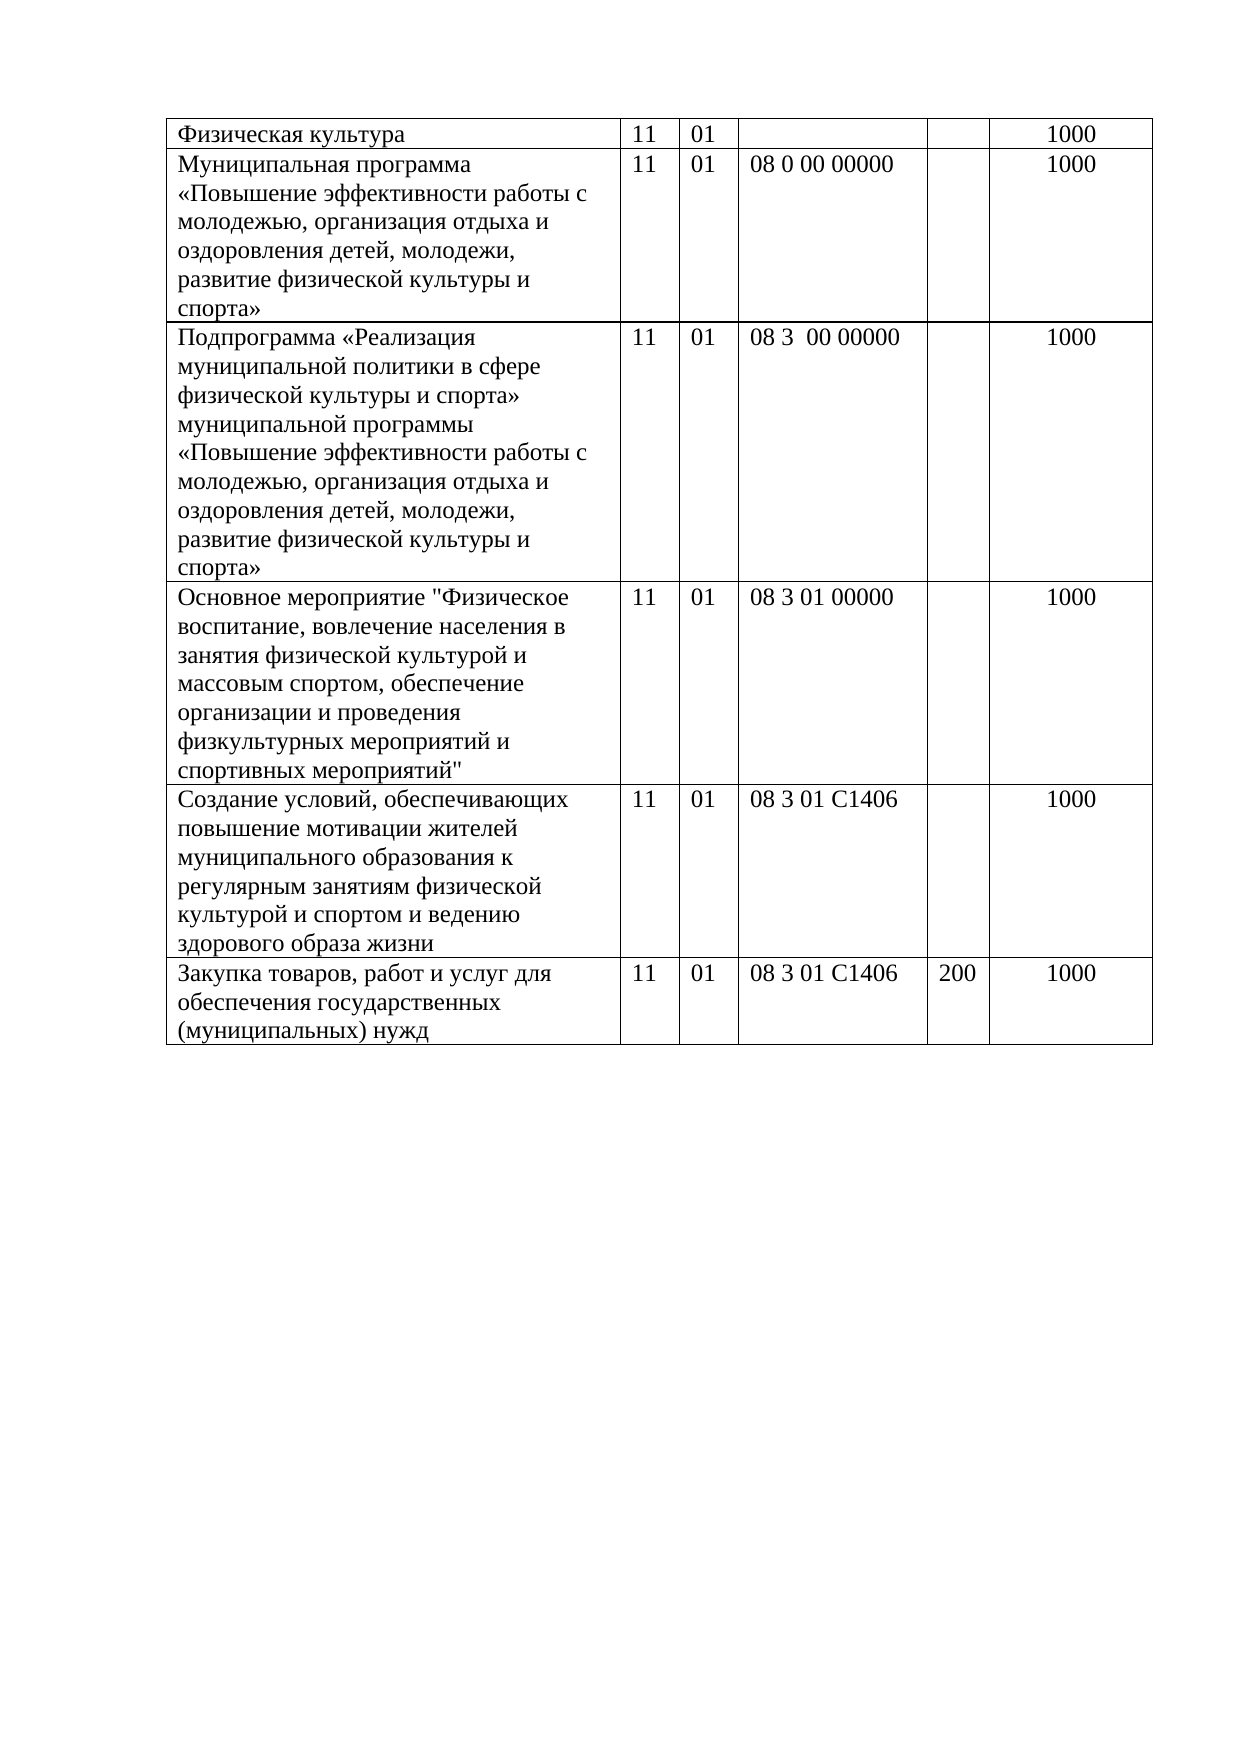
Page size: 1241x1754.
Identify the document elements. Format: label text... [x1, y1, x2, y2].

table_cell [928, 323, 989, 581]
table_cell 11 [621, 119, 679, 148]
table_cell [928, 785, 989, 957]
table_cell 11 [621, 785, 679, 957]
table_cell 1000 [990, 582, 1152, 783]
table_cell Муниципальная программа «Повышение эффективности работы с молодежью, организация отдыха и оздоровления детей, молодежи, развитие физической культуры и спорта» [167, 149, 620, 321]
table_cell Основное мероприятие "Физическое воспитание, вовлечение населения в занятия физической культурой и массовым спортом, обеспечение организации и проведения физкультурных мероприятий и спортивных мероприятий" [167, 582, 620, 783]
table_cell 1000 [990, 958, 1152, 1044]
table_cell 01 [680, 119, 738, 148]
table_cell 1000 [990, 119, 1152, 148]
table_cell 01 [680, 785, 738, 957]
table_cell 08 3 01 00000 [739, 582, 927, 783]
table_cell [928, 149, 989, 321]
table_cell Подпрограмма «Реализация муниципальной политики в сфере физической культуры и спорта» муниципальной программы «Повышение эффективности работы с молодежью, организация отдыха и оздоровления детей, молодежи, развитие физической культуры и спорта» [167, 323, 620, 581]
table_cell 08 3 01 С1406 [739, 785, 927, 957]
table_cell 01 [680, 582, 738, 783]
table_cell 11 [621, 323, 679, 581]
table_cell 01 [680, 958, 738, 1044]
table_cell 01 [680, 149, 738, 321]
table_cell 11 [621, 958, 679, 1044]
table_cell 11 [621, 149, 679, 321]
table_cell Физическая культура [167, 119, 620, 148]
table_cell [739, 119, 927, 148]
table_cell 08 3 01 С1406 [739, 958, 927, 1044]
table_cell [928, 119, 989, 148]
table_cell Закупка товаров, работ и услуг для обеспечения государственных (муниципальных) нужд [167, 958, 620, 1044]
table_cell 1000 [990, 323, 1152, 581]
table_cell 1000 [990, 149, 1152, 321]
table_cell 08 3 00 00000 [739, 323, 927, 581]
table_cell [928, 582, 989, 783]
table_cell Создание условий, обеспечивающих повышение мотивации жителей муниципального образования к регулярным занятиям физической культурой и спортом и ведению здорового образа жизни [167, 785, 620, 957]
table_cell 08 0 00 00000 [739, 149, 927, 321]
table_cell 200 [928, 958, 989, 1044]
table_cell 11 [621, 582, 679, 783]
table_cell 1000 [990, 785, 1152, 957]
table_cell 01 [680, 323, 738, 581]
